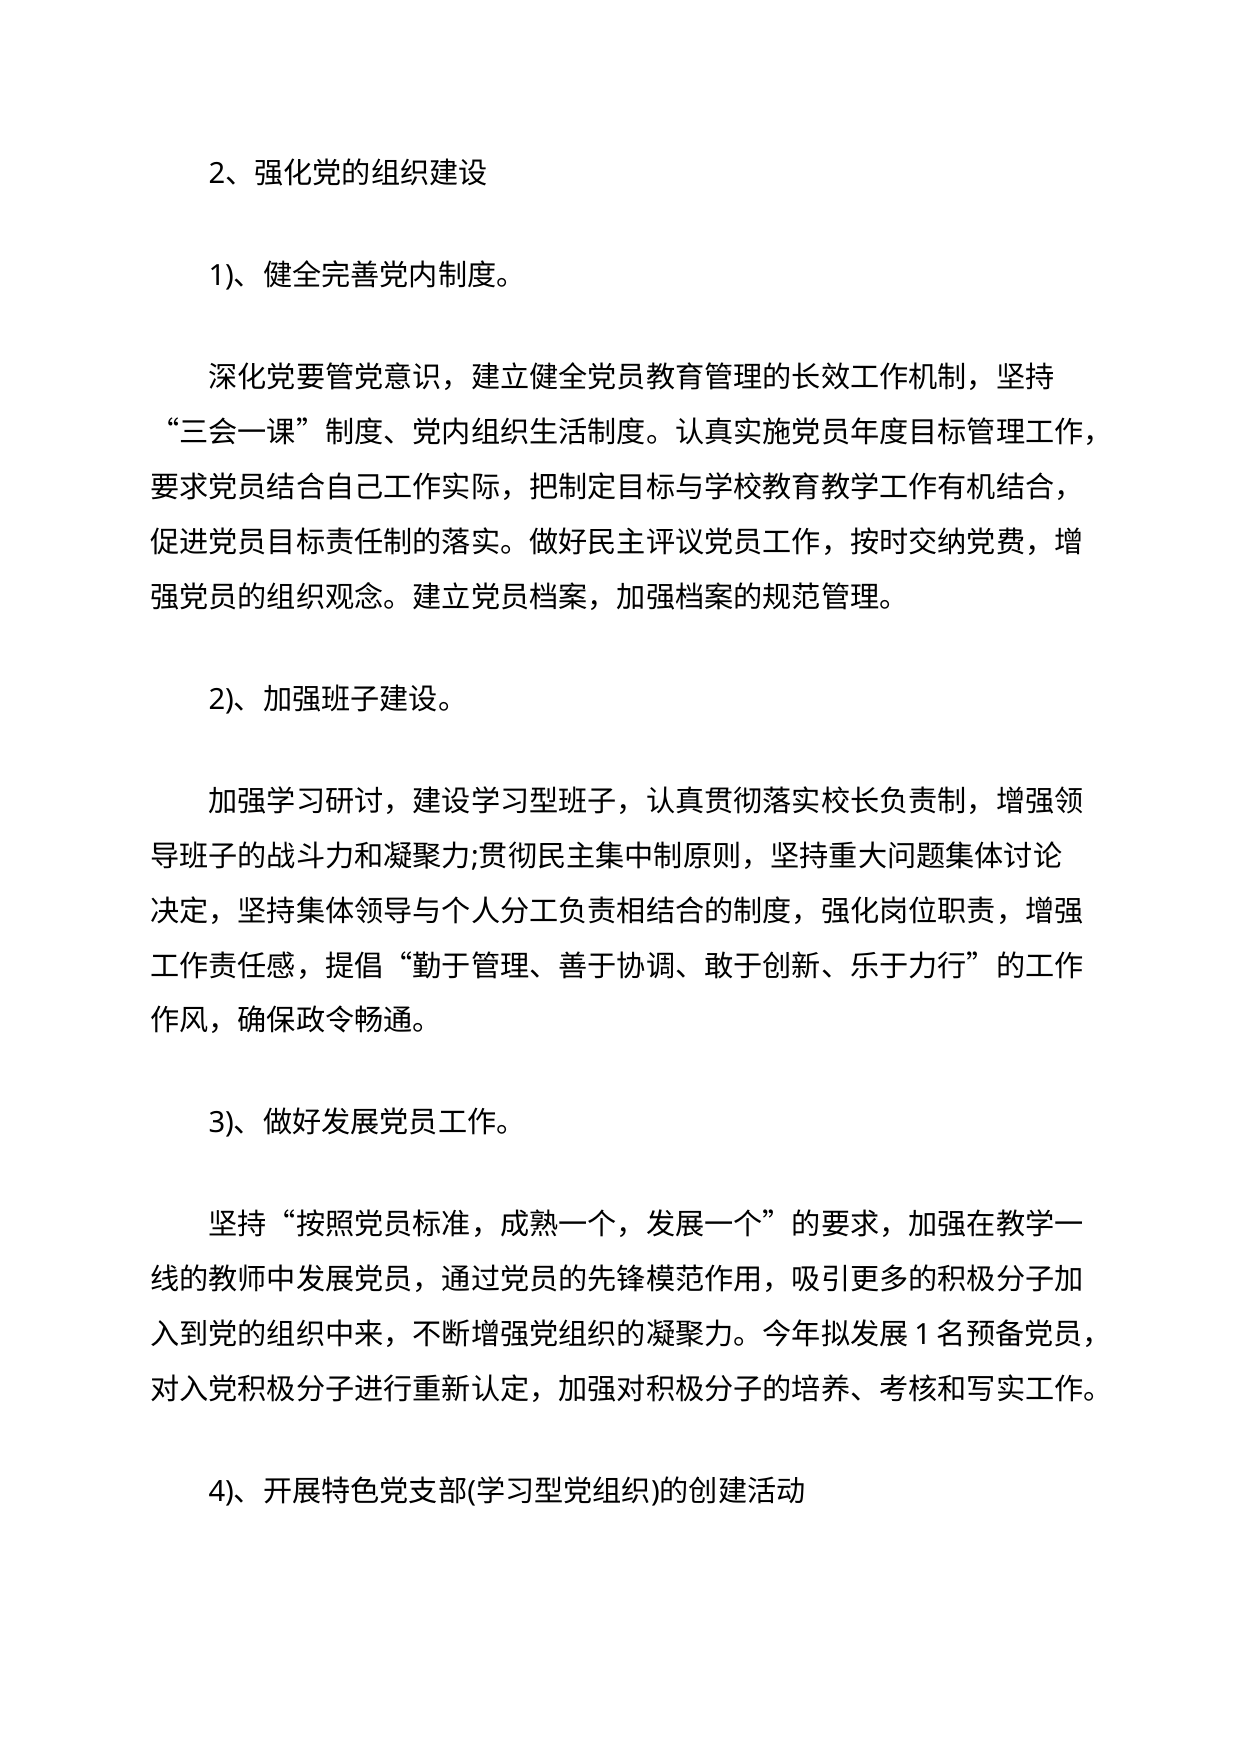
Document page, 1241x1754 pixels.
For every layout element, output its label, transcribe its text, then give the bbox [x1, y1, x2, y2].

text 4)、开展特色党支部(学习型党组织)的创建活动 [150, 1467, 1090, 1510]
text 2)、加强班子建设。 [150, 675, 1090, 718]
text 坚持“按照党员标准，成熟一个，发展一个”的要求，加强在教学一线的教师中发展党员，通过党员的先锋模范作用，吸引更多的积极分子加入到党的组织中来，不断增强党组织的凝聚力。今年拟发展1名预备党员，对入党积极分子进行重新认定，加强对积极分子的培养、考核和写实工作。 [150, 1201, 1090, 1408]
text 1)、健全完善党内制度。 [150, 252, 1090, 294]
text 2、强化党的组织建设 [150, 150, 1090, 192]
text 深化党要管党意识，建立健全党员教育管理的长效工作机制，坚持“三会一课”制度、党内组织生活制度。认真实施党员年度目标管理工作，要求党员结合自己工作实际，把制定目标与学校教育教学工作有机结合，促进党员目标责任制的落实。做好民主评议党员工作，按时交纳党费，增强党员的组织观念。建立党员档案，加强档案的规范管理。 [150, 354, 1090, 616]
text 3)、做好发展党员工作。 [150, 1099, 1090, 1141]
text 加强学习研讨，建设学习型班子，认真贯彻落实校长负责制，增强领导班子的战斗力和凝聚力;贯彻民主集中制原则，坚持重大问题集体讨论决定，坚持集体领导与个人分工负责相结合的制度，强化岗位职责，增强工作责任感，提倡“勤于管理、善于协调、敢于创新、乐于力行”的工作作风，确保政令畅通。 [150, 777, 1090, 1039]
